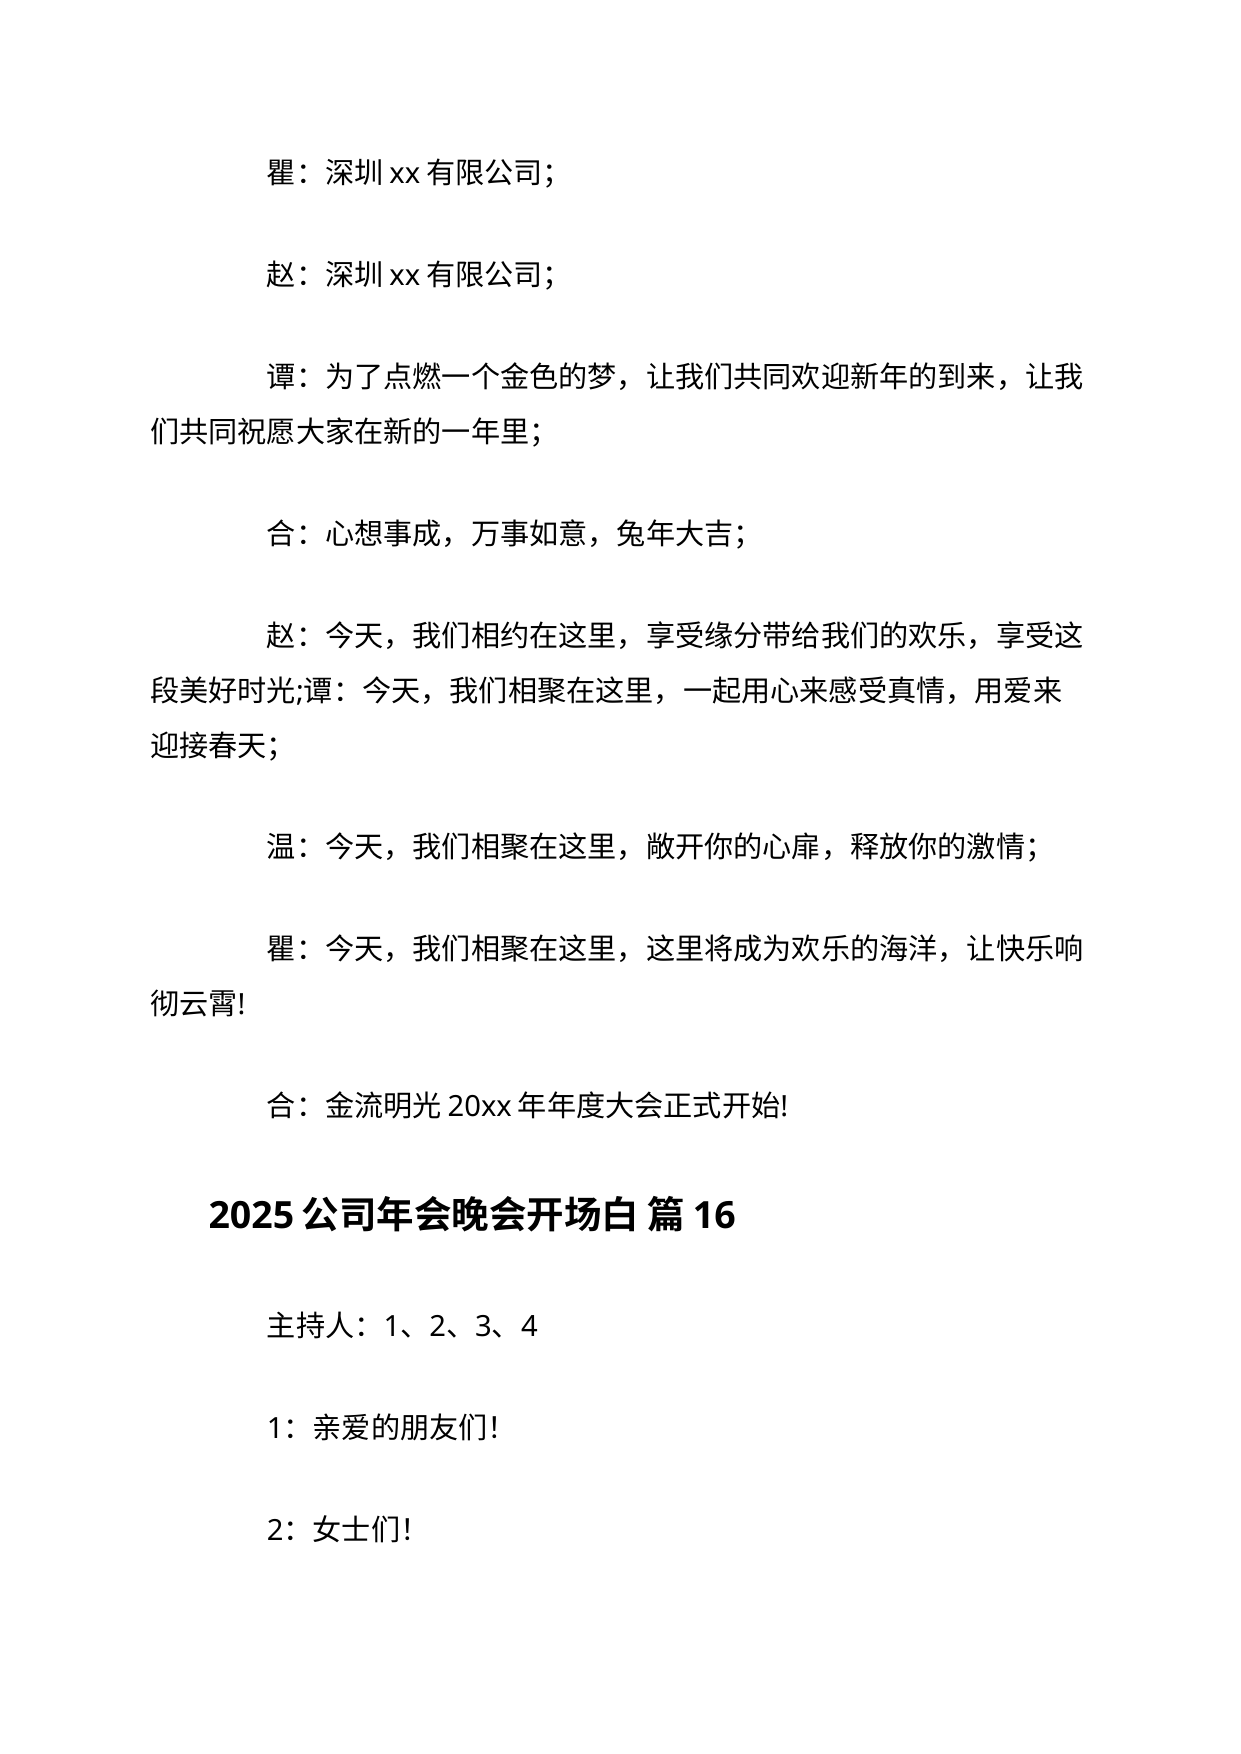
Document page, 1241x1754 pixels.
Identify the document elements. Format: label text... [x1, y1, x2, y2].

text 主持人：1、2、3、4 [150, 1302, 1090, 1345]
text 2025公司年会晚会开场白 篇16 [150, 1185, 1090, 1239]
text 1：亲爱的朋友们！ [150, 1404, 1090, 1447]
text 赵：今天，我们相约在这里，享受缘分带给我们的欢乐，享受这段美好时光;谭：今天，我们相聚在这里，一起用心来感受真情，用爱来迎接春天； [150, 612, 1090, 764]
text 瞿：今天，我们相聚在这里，这里将成为欢乐的海洋，让快乐响彻云霄! [150, 926, 1090, 1023]
text 合：金流明光20xx年年度大会正式开始! [150, 1083, 1090, 1125]
text 合：心想事成，万事如意，兔年大吉； [150, 511, 1090, 553]
text 温：今天，我们相聚在这里，敞开你的心扉，释放你的激情； [150, 824, 1090, 866]
text 谭：为了点燃一个金色的梦，让我们共同欢迎新年的到来，让我们共同祝愿大家在新的一年里； [150, 354, 1090, 451]
text 2：女士们！ [150, 1506, 1090, 1549]
text 赵：深圳xx有限公司； [150, 252, 1090, 294]
text 瞿：深圳xx有限公司； [150, 150, 1090, 192]
